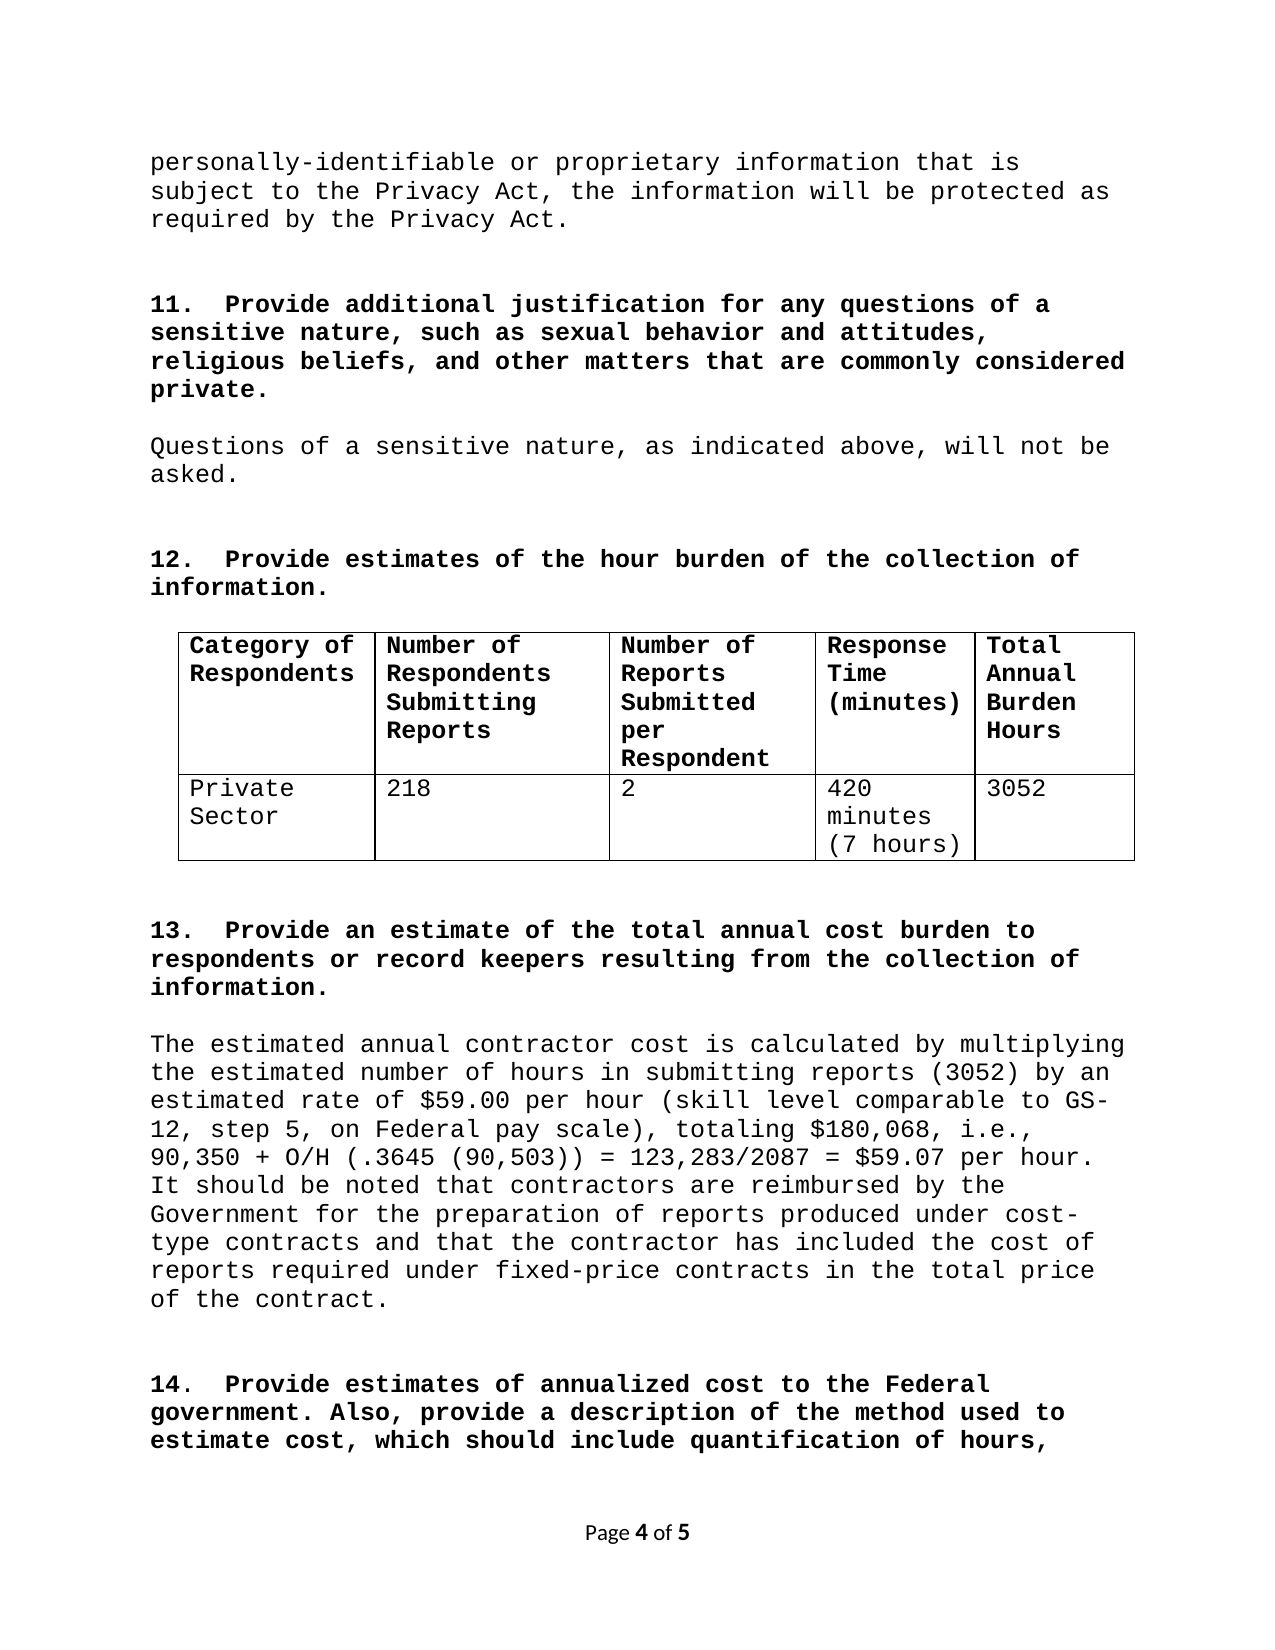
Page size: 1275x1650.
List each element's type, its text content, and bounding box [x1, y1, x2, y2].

text Questions of a sensitive nature, as indicated above, will not be asked. [150, 433, 1125, 490]
text The estimated annual contractor cost is calculated by multiplying the estimated number of hours in submitting reports (3052) by an estimated rate of $59.00 per hour (skill level comparable to GS-12, step 5, on Federal pay scale), totaling $180,068, i.e., 90,350 + O/H (.3645 (90,503)) = 123,283/2087 = $59.07 per hour. It should be noted that contractors are reimbursed by the Government for the preparation of reports produced under cost-type contracts and that the contractor has included the cost of reports required under fixed-price contracts in the total price of the contract. [150, 1031, 1125, 1315]
table_header Category of Respondents [179, 633, 374, 774]
text 11. Provide additional justification for any questions of a sensitive nature, such as sexual behavior and attitudes, religious beliefs, and other matters that are commonly considered private. [150, 292, 1125, 405]
table_header Total Annual Burden Hours [976, 633, 1134, 774]
table_cell 218 [376, 775, 609, 860]
text 12. Provide estimates of the hour burden of the collection of information. [150, 547, 1125, 603]
table_cell 420 minutes (7 hours) [816, 775, 974, 860]
table_header Response Time (minutes) [816, 633, 974, 774]
table_cell 2 [610, 775, 815, 860]
table_cell 3052 [976, 775, 1134, 860]
table_header Number of Respondents Submitting Reports [376, 633, 609, 774]
table_header Number of Reports Submitted per Respondent [610, 633, 815, 774]
text 13. Provide an estimate of the total annual cost burden to respondents or record keepers resulting from the collection of information. [150, 918, 1125, 1003]
table_cell Private Sector [179, 775, 374, 860]
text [150, 1371, 1125, 1456]
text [150, 150, 1125, 235]
